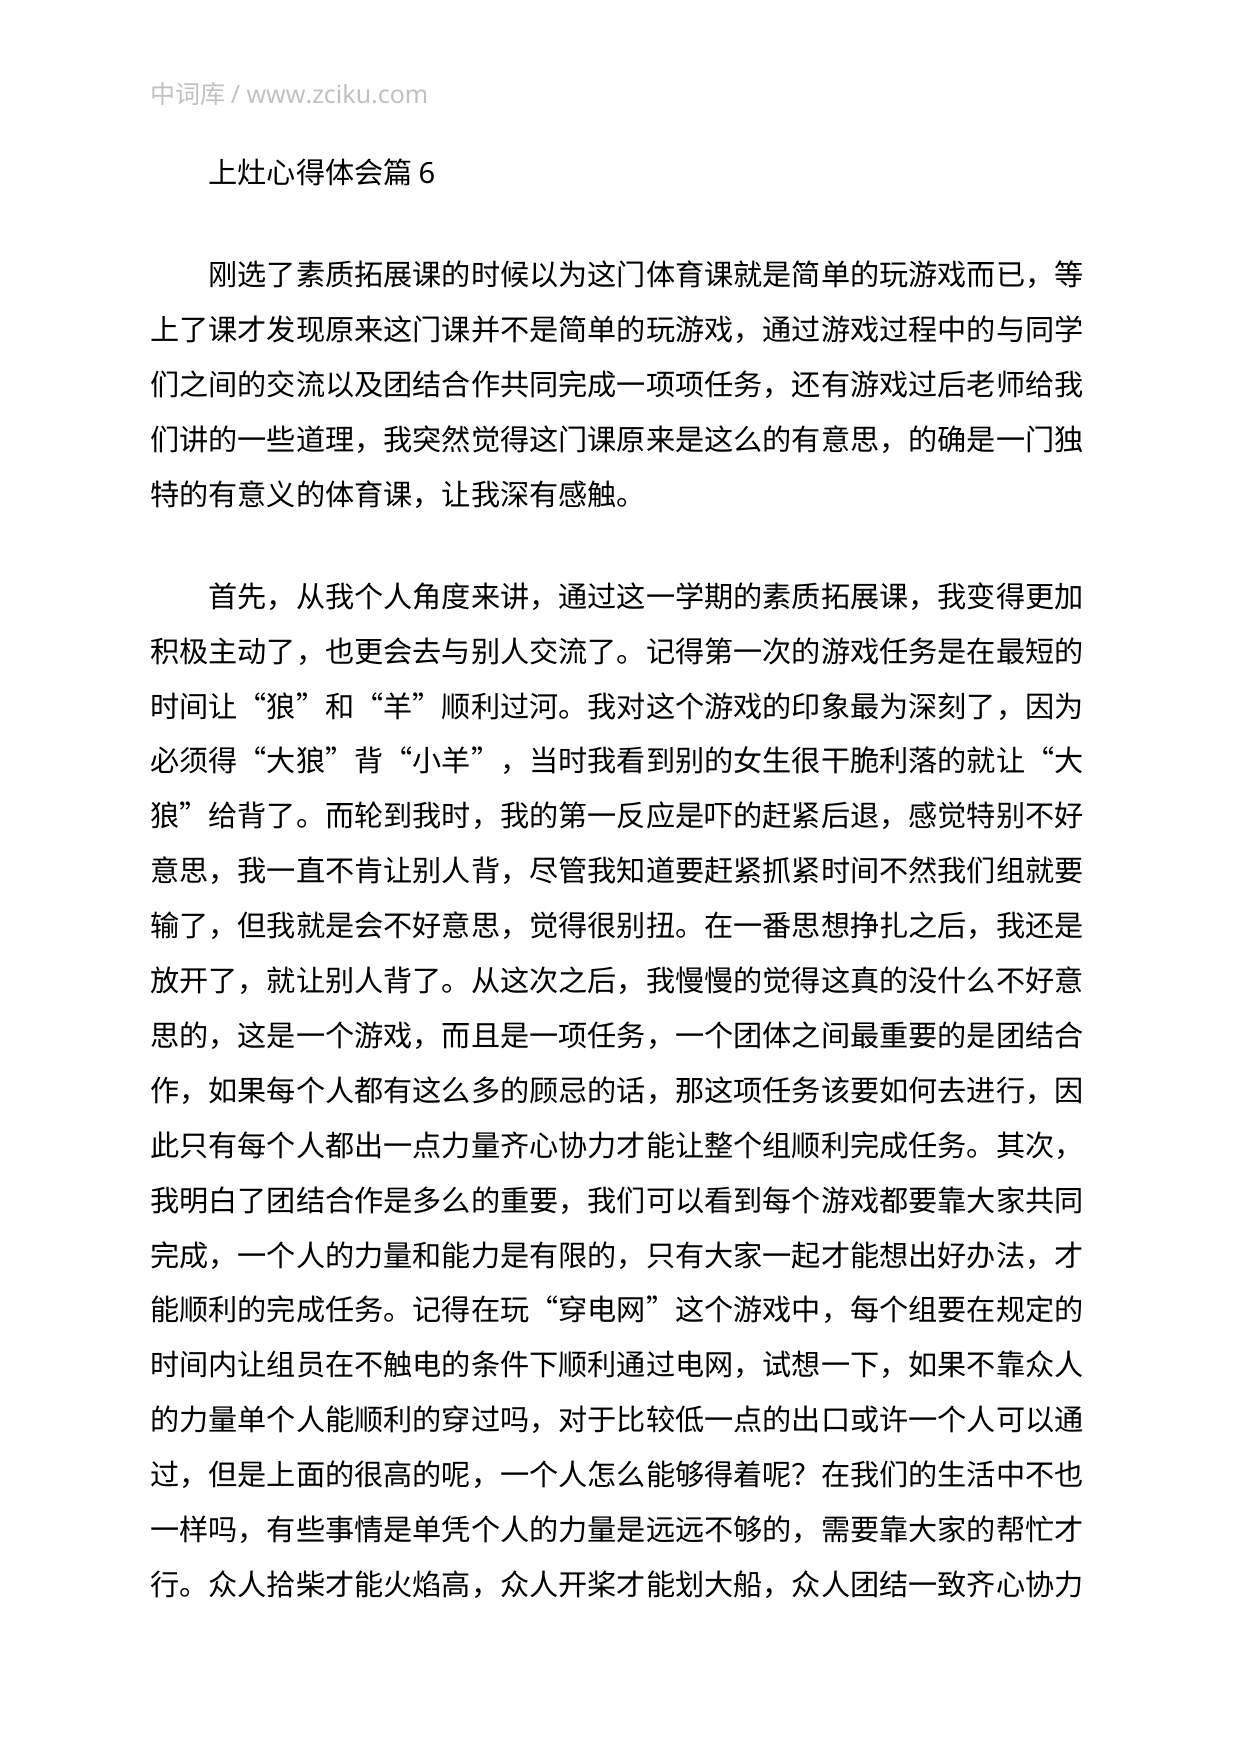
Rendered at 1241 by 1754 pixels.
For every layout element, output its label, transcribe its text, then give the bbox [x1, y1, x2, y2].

text 上灶心得体会篇6 [150, 150, 1090, 192]
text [150, 573, 1090, 1604]
text 刚选了素质拓展课的时候以为这门体育课就是简单的玩游戏而已，等上了课才发现原来这门课并不是简单的玩游戏，通过游戏过程中的与同学们之间的交流以及团结合作共同完成一项项任务，还有游戏过后老师给我们讲的一些道理，我突然觉得这门课原来是这么的有意思，的确是一门独特的有意义的体育课，让我深有感触。 [150, 252, 1090, 514]
